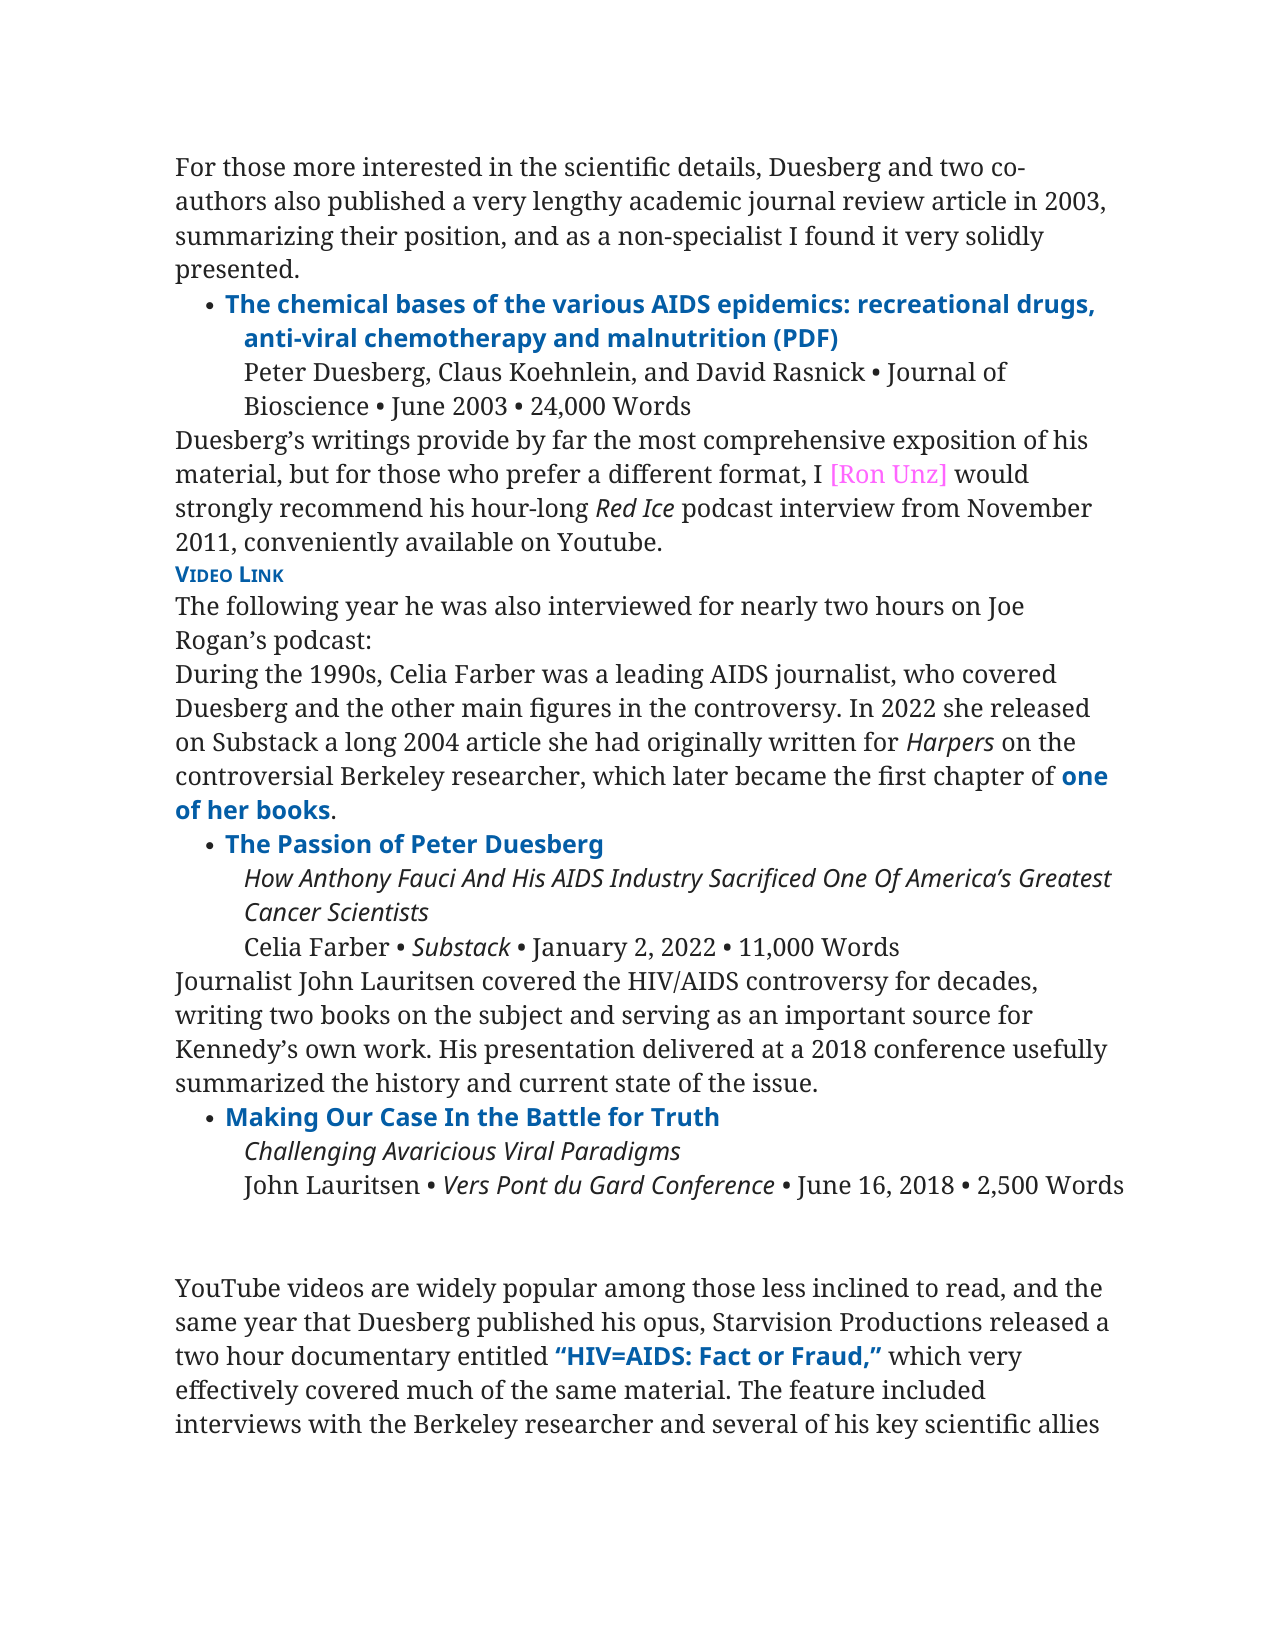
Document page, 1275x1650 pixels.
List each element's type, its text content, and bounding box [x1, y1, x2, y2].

text Video Link [175, 559, 1115, 588]
list The Passion of Peter Duesberg How Anthony Fauci And His AIDS Industry Sacrificed One Of America’s Greatest Cancer Scientists Celia Farber • Substack • January 2, 2022 • 11,000 Words [206, 827, 1125, 963]
text For those more interested in the scientific details, Duesberg and two co-authors also published a very lengthy academic journal review article in 2003, summarizing their position, and as a non-specialist I found it very solidly presented. [175, 150, 1115, 286]
text During the 1990s, Celia Farber was a leading AIDS journalist, who covered Duesberg and the other main figures in the controversy. In 2022 she released on Substack a long 2004 article she had originally written for Harpers on the controversial Berkeley researcher, which later became the first chapter of one of her books. [175, 657, 1115, 827]
list Making Our Case In the Battle for Truth Challenging Avaricious Viral Paradigms John Lauritsen • Vers Pont du Gard Conference • June 16, 2018 • 2,500 Words [206, 1099, 1125, 1202]
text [175, 1271, 1115, 1441]
text The following year he was also interviewed for nearly two hours on Joe Rogan’s podcast: [175, 588, 1115, 657]
text Duesberg’s writings provide by far the most comprehensive exposition of his material, but for those who prefer a different format, I [Ron Unz] would strongly recommend his hour-long Red Ice podcast interview from November 2011, conveniently available on Youtube. [175, 422, 1115, 559]
text Journalist John Lauritsen covered the HIV/AIDS controversy for decades, writing two books on the subject and serving as an important source for Kennedy’s own work. His presentation delivered at a 2018 conference usefully summarized the history and current state of the issue. [175, 963, 1115, 1099]
list The chemical bases of the various AIDS epidemics: recreational drugs, anti-viral chemotherapy and malnutrition (PDF) Peter Duesberg, Claus Koehnlein, and David Rasnick • Journal of Bioscience • June 2003 • 24,000 Words [206, 286, 1125, 422]
